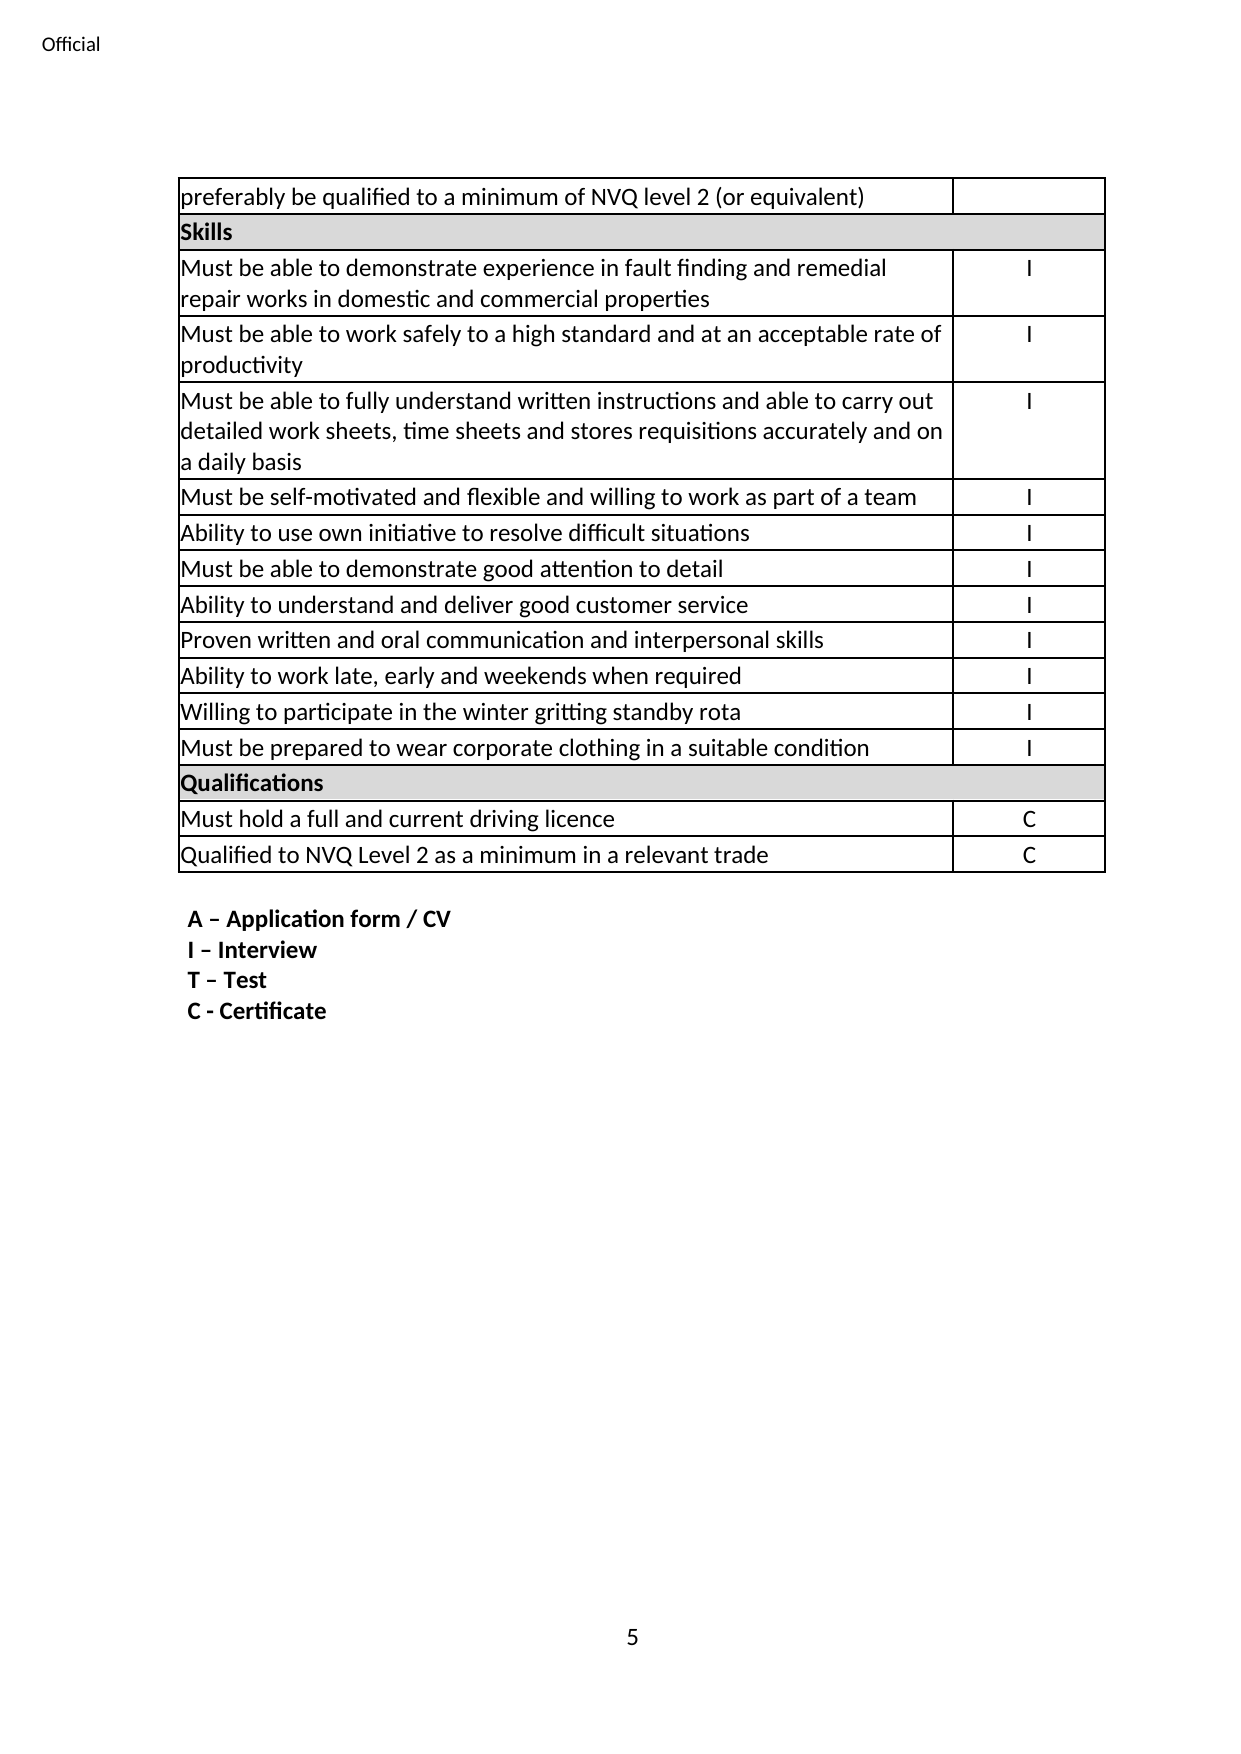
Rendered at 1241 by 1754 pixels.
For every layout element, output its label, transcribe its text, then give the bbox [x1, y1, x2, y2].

table_cell Qualified to NVQ Level 2 as a minimum in a relevant trade [180, 837, 952, 871]
text T – Test [187, 964, 1078, 995]
table_cell Ability to understand and deliver good customer service [180, 587, 952, 621]
table_cell Must be able to fully understand written instructions and able to carry out detailed work sheets, time sheets and stores requisitions accurately and on a daily basis [180, 383, 952, 478]
table_cell Must be able to demonstrate good attention to detail [180, 551, 952, 585]
table_cell Must be self-motivated and flexible and willing to work as part of a team [180, 480, 952, 514]
table_cell Must be able to work safely to a high standard and at an acceptable rate of productivity [180, 317, 952, 381]
table_cell I [954, 587, 1104, 621]
table_cell Qualifications [180, 766, 1104, 799]
table_cell I [954, 251, 1104, 315]
table_cell I [954, 551, 1104, 585]
table_cell I [954, 480, 1104, 514]
table_cell Ability to use own initiative to resolve difficult situations [180, 516, 952, 549]
table_cell Must be prepared to wear corporate clothing in a suitable condition [180, 730, 952, 764]
table_cell I [954, 516, 1104, 549]
table_cell Willing to participate in the winter gritting standby rota [180, 694, 952, 728]
table_cell I [954, 659, 1104, 692]
table_cell I [954, 730, 1104, 764]
text A – Application form / CV [187, 903, 1078, 934]
table_cell Must be able to demonstrate experience in fault finding and remedial repair works in domestic and commercial properties [180, 251, 952, 315]
table_cell C [954, 837, 1104, 871]
table_cell Skills [180, 215, 1104, 249]
table_cell Proven written and oral communication and interpersonal skills [180, 623, 952, 657]
table_cell I [954, 317, 1104, 381]
table_cell I [954, 694, 1104, 728]
text I – Interview [187, 934, 1078, 964]
text C - Certificate [187, 995, 1078, 1026]
table_cell C [954, 802, 1104, 835]
table_cell Ability to work late, early and weekends when required [180, 659, 952, 692]
table_cell I [954, 179, 1104, 213]
table_cell I [954, 623, 1104, 657]
table_cell I [954, 383, 1104, 478]
